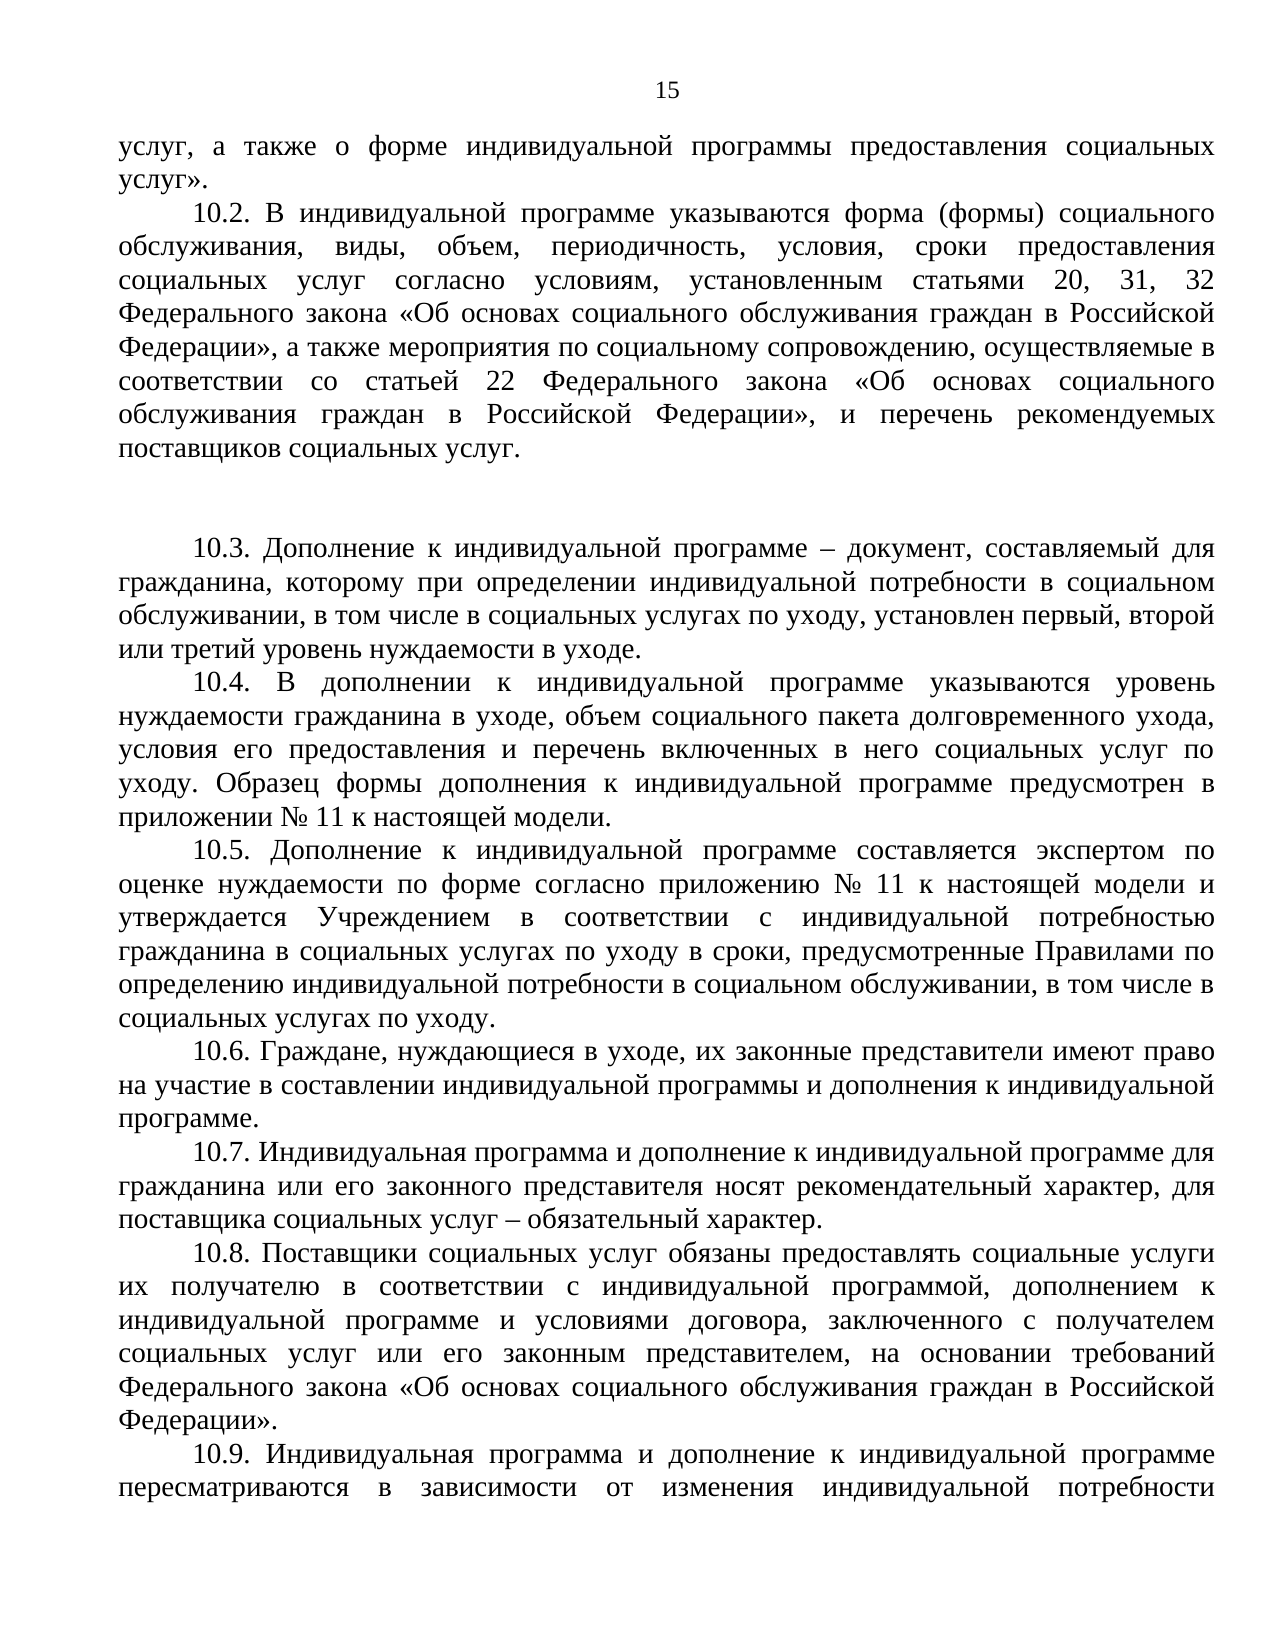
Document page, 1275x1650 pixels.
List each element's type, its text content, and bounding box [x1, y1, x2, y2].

text 10.8. Поставщики социальных услуг обязаны предоставлять социальные услуги их получателю в соответствии с индивидуальной программой, дополнением к индивидуальной программе и условиями договора, заключенного с получателем социальных услуг или его законным представителем, на основании требований Федерального закона «Об основах социального обслуживания граждан в Российской Федерации». [118, 1235, 1216, 1436]
text 10.4. В дополнении к индивидуальной программе указываются уровень нуждаемости гражданина в уходе, объем социального пакета долговременного ухода, условия его предоставления и перечень включенных в него социальных услуг по уходу. Образец формы дополнения к индивидуальной программе предусмотрен в приложении № 11 к настоящей модели. [118, 664, 1216, 832]
text 10.5. Дополнение к индивидуальной программе составляется экспертом по оценке нуждаемости по форме согласно приложению № 11 к настоящей модели и утверждается Учреждением в соответствии с индивидуальной потребностью гражданина в социальных услугах по уходу в сроки, предусмотренные Правилами по определению индивидуальной потребности в социальном обслуживании, в том числе в социальных услугах по уходу. [118, 832, 1216, 1033]
text 10.3. Дополнение к индивидуальной программе – документ, составляемый для гражданина, которому при определении индивидуальной потребности в социальном обслуживании, в том числе в социальных услугах по уходу, установлен первый, второй или третий уровень нуждаемости в уходе. [118, 530, 1216, 664]
text 10.2. В индивидуальной программе указываются форма (формы) социального обслуживания, виды, объем, периодичность, условия, сроки предоставления социальных услуг согласно условиям, установленным статьями 20, 31, 32 Федерального закона «Об основах социального обслуживания граждан в Российской Федерации», а также мероприятия по социальному сопровождению, осуществляемые в соответствии со статьей 22 Федерального закона «Об основах социального обслуживания граждан в Российской Федерации», и перечень рекомендуемых поставщиков социальных услуг. [118, 195, 1216, 463]
text 10.6. Граждане, нуждающиеся в уходе, их законные представители имеют право на участие в составлении индивидуальной программы и дополнения к индивидуальной программе. [118, 1033, 1216, 1134]
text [118, 128, 1216, 195]
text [118, 1436, 1216, 1503]
text 10.7. Индивидуальная программа и дополнение к индивидуальной программе для гражданина или его законного представителя носят рекомендательный характер, для поставщика социальных услуг – обязательный характер. [118, 1134, 1216, 1235]
